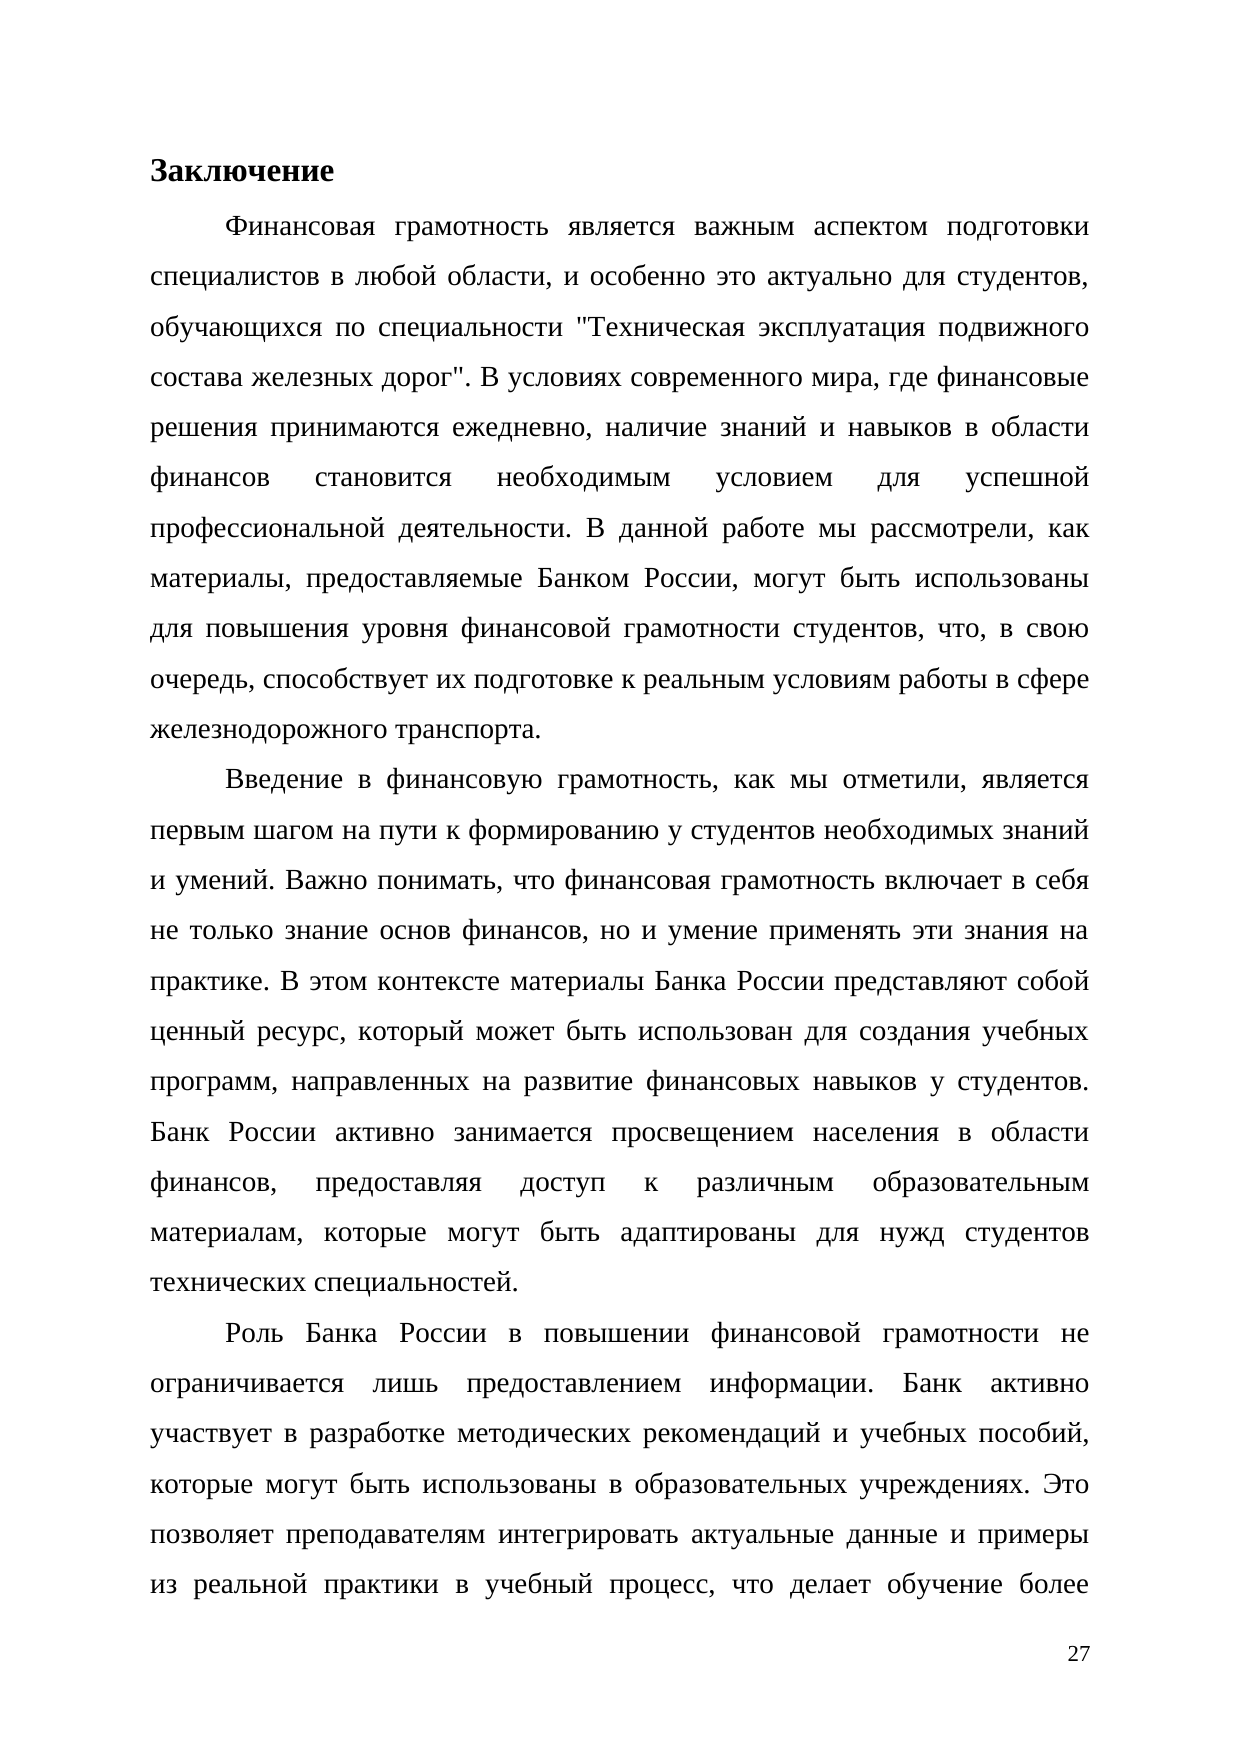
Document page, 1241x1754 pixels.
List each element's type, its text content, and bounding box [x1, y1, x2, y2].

subtitle Заключение [150, 150, 1090, 188]
text Финансовая грамотность является важным аспектом подготовки специалистов в любой области, и особенно это актуально для студентов, обучающихся по специальности "Техническая эксплуатация подвижного состава железных дорог". В условиях современного мира, где финансовые решения принимаются ежедневно, наличие знаний и навыков в области финансов становится необходимым условием для успешной профессиональной деятельности. В данной работе мы рассмотрели, как материалы, предоставляемые Банком России, могут быть использованы для повышения уровня финансовой грамотности студентов, что, в свою очередь, способствует их подготовке к реальным условиям работы в сфере железнодорожного транспорта. [150, 208, 1090, 745]
text Введение в финансовую грамотность, как мы отметили, является первым шагом на пути к формированию у студентов необходимых знаний и умений. Важно понимать, что финансовая грамотность включает в себя не только знание основ финансов, но и умение применять эти знания на практике. В этом контексте материалы Банка России представляют собой ценный ресурс, который может быть использован для создания учебных программ, направленных на развитие финансовых навыков у студентов. Банк России активно занимается просвещением населения в области финансов, предоставляя доступ к различным образовательным материалам, которые могут быть адаптированы для нужд студентов технических специальностей. [150, 761, 1090, 1298]
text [150, 1315, 1090, 1600]
